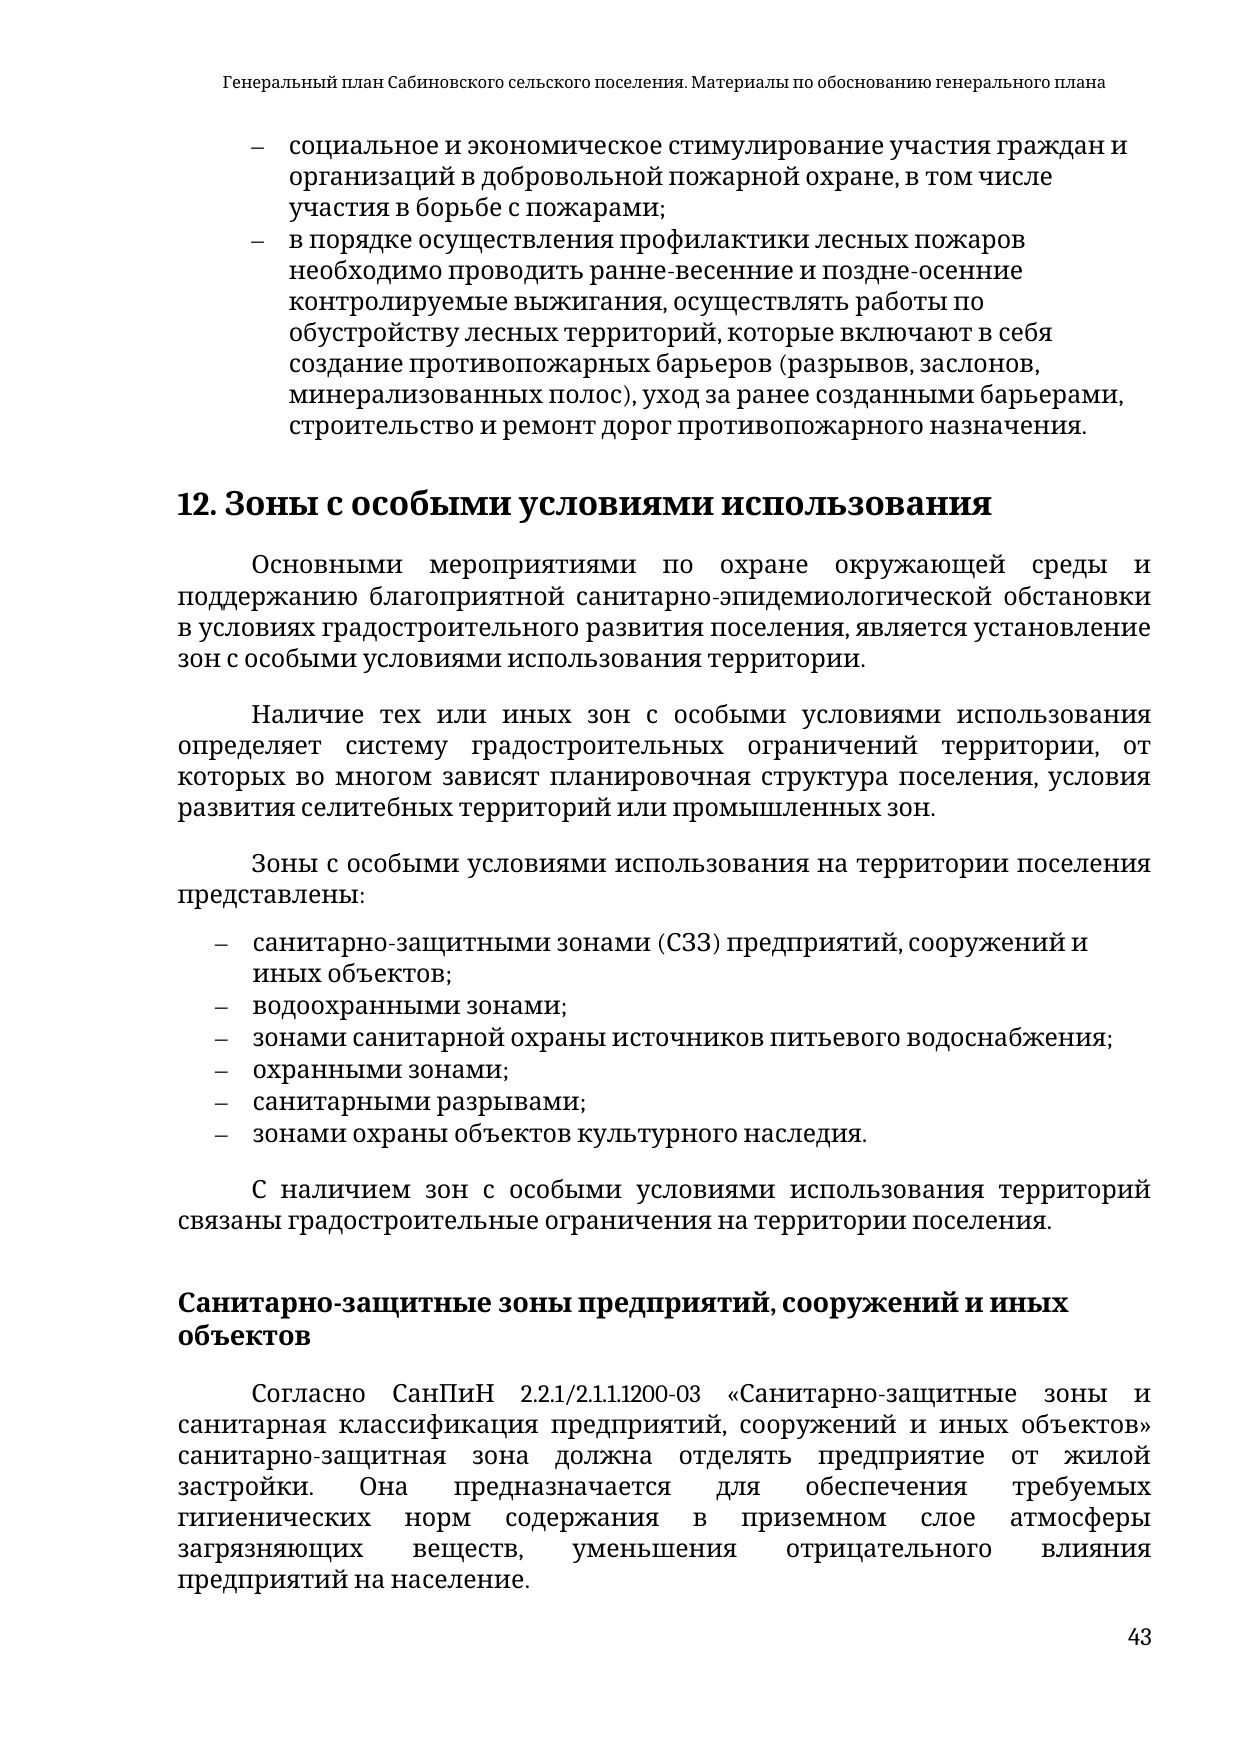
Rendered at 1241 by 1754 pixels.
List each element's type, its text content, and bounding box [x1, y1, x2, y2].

subtitle 12. Зоны с особыми условиями использования [177, 485, 1152, 523]
list зонами санитарной охраны источников питьевого водоснабжения; [215, 1023, 1152, 1053]
text Согласно СанПиН 2.2.1/2.1.1.1200-03 «Санитарно-защитные зоны и санитарная классификация предприятий, сооружений и иных объектов» санитарно-защитная зона должна отделять предприятие от жилой застройки. Она предназначается для обеспечения требуемых гигиенических норм содержания в приземном слое атмосферы загрязняющих веществ, уменьшения отрицательного влияния предприятий на население. [177, 1380, 1152, 1595]
subtitle Санитарно-защитные зоны предприятий, сооружений и иных объектов [177, 1288, 1152, 1352]
list зонами охраны объектов культурного наследия. [215, 1119, 1152, 1148]
list водоохранными зонами; [215, 991, 1152, 1021]
text Зоны с особыми условиями использования на территории поселения представлены: [177, 850, 1152, 909]
list санитарными разрывами; [215, 1087, 1152, 1117]
text Основными мероприятиями по охране окружающей среды и поддержанию благоприятной санитарно-эпидемиологической обстановки в условиях градостроительного развития поселения, является установление зон с особыми условиями использования территории. [177, 551, 1152, 673]
list охранными зонами; [215, 1055, 1152, 1085]
text Наличие тех или иных зон с особыми условиями использования определяет систему градостроительных ограничений территории, от которых во многом зависят планировочная структура поселения, условия развития селитебных территорий или промышленных зон. [177, 701, 1152, 822]
text С наличием зон с особыми условиями использования территорий связаны градостроительные ограничения на территории поселения. [177, 1176, 1152, 1236]
list в порядке осуществления профилактики лесных пожаров необходимо проводить ранне-весенние и поздне-осенние контролируемые выжигания, осуществлять работы по обустройству лесных территорий, которые включают в себя создание противопожарных барьеров (разрывов, заслонов, минерализованных полос), уход за ранее созданными барьерами, строительство и ремонт дорог противопожарного назначения. [251, 225, 1152, 441]
list социальное и экономическое стимулирование участия граждан и организаций в добровольной пожарной охране, в том числе участия в борьбе с пожарами; [251, 131, 1152, 223]
list санитарно-защитными зонами (СЗЗ) предприятий, сооружений и иных объектов; [215, 928, 1152, 989]
